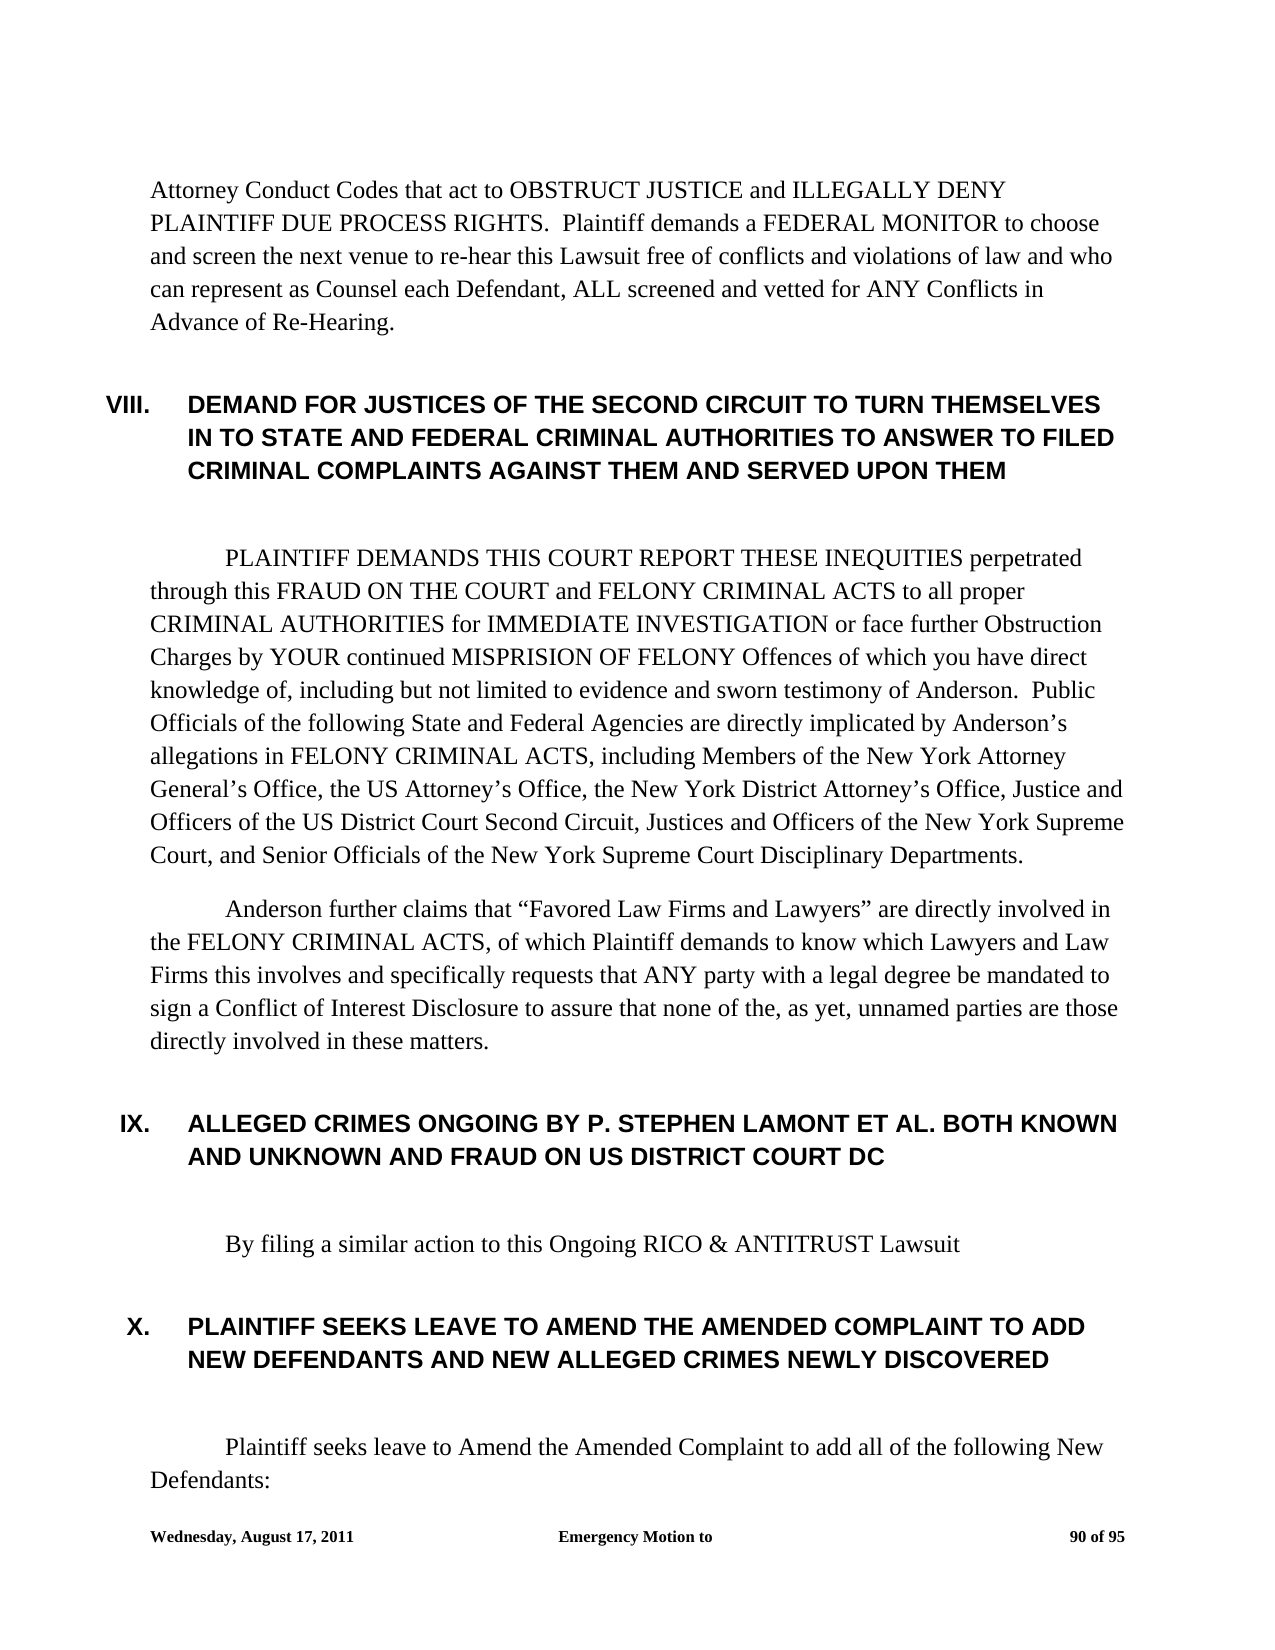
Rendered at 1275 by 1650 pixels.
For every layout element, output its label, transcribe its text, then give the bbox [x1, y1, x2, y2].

text PLAINTIFF DEMANDS THIS COURT REPORT THESE INEQUITIES perpetrated through this FRAUD ON THE COURT and FELONY CRIMINAL ACTS to all proper CRIMINAL AUTHORITIES for IMMEDIATE INVESTIGATION or face further Obstruction Charges by YOUR continued MISPRISION OF FELONY Offences of which you have direct knowledge of, including but not limited to evidence and sworn testimony of Anderson. Public Officials of the following State and Federal Agencies are directly implicated by Anderson’s allegations in FELONY CRIMINAL ACTS, including Members of the New York Attorney General’s Office, the US Attorney’s Office, the New York District Attorney’s Office, Justice and Officers of the US District Court Second Circuit, Justices and Officers of the New York Supreme Court, and Senior Officials of the New York Supreme Court Disciplinary Departments. [150, 543, 1125, 869]
text By filing a similar action to this Ongoing RICO & ANTITRUST Lawsuit [150, 1229, 1125, 1258]
text Plaintiff seeks leave to Amend the Amended Complaint to add all of the following New Defendants: [150, 1432, 1125, 1494]
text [150, 175, 1125, 336]
subtitle PLAINTIFF SEEKS LEAVE TO AMEND THE AMENDED COMPLAINT TO ADD NEW DEFENDANTS AND NEW ALLEGED CRIMES NEWLY DISCOVERED [150, 1312, 1125, 1374]
text Anderson further claims that “Favored Law Firms and Lawyers” are directly involved in the FELONY CRIMINAL ACTS, of which Plaintiff demands to know which Lawyers and Law Firms this involves and specifically requests that ANY party with a legal degree be mandated to sign a Conflict of Interest Disclosure to assure that none of the, as yet, unnamed parties are those directly involved in these matters. [150, 894, 1125, 1055]
subtitle alleged crimes ongoing by p. stephen lamont et al. both known and unknown and fraud on us district court DC [150, 1109, 1125, 1171]
subtitle Demand for Justices of the SECOND CIRCUIT to turn themselves in to State and Federal Criminal Authorities to ANSWER to filed CRIMINAL COMPLAINTS against them and served upon them [150, 390, 1125, 485]
